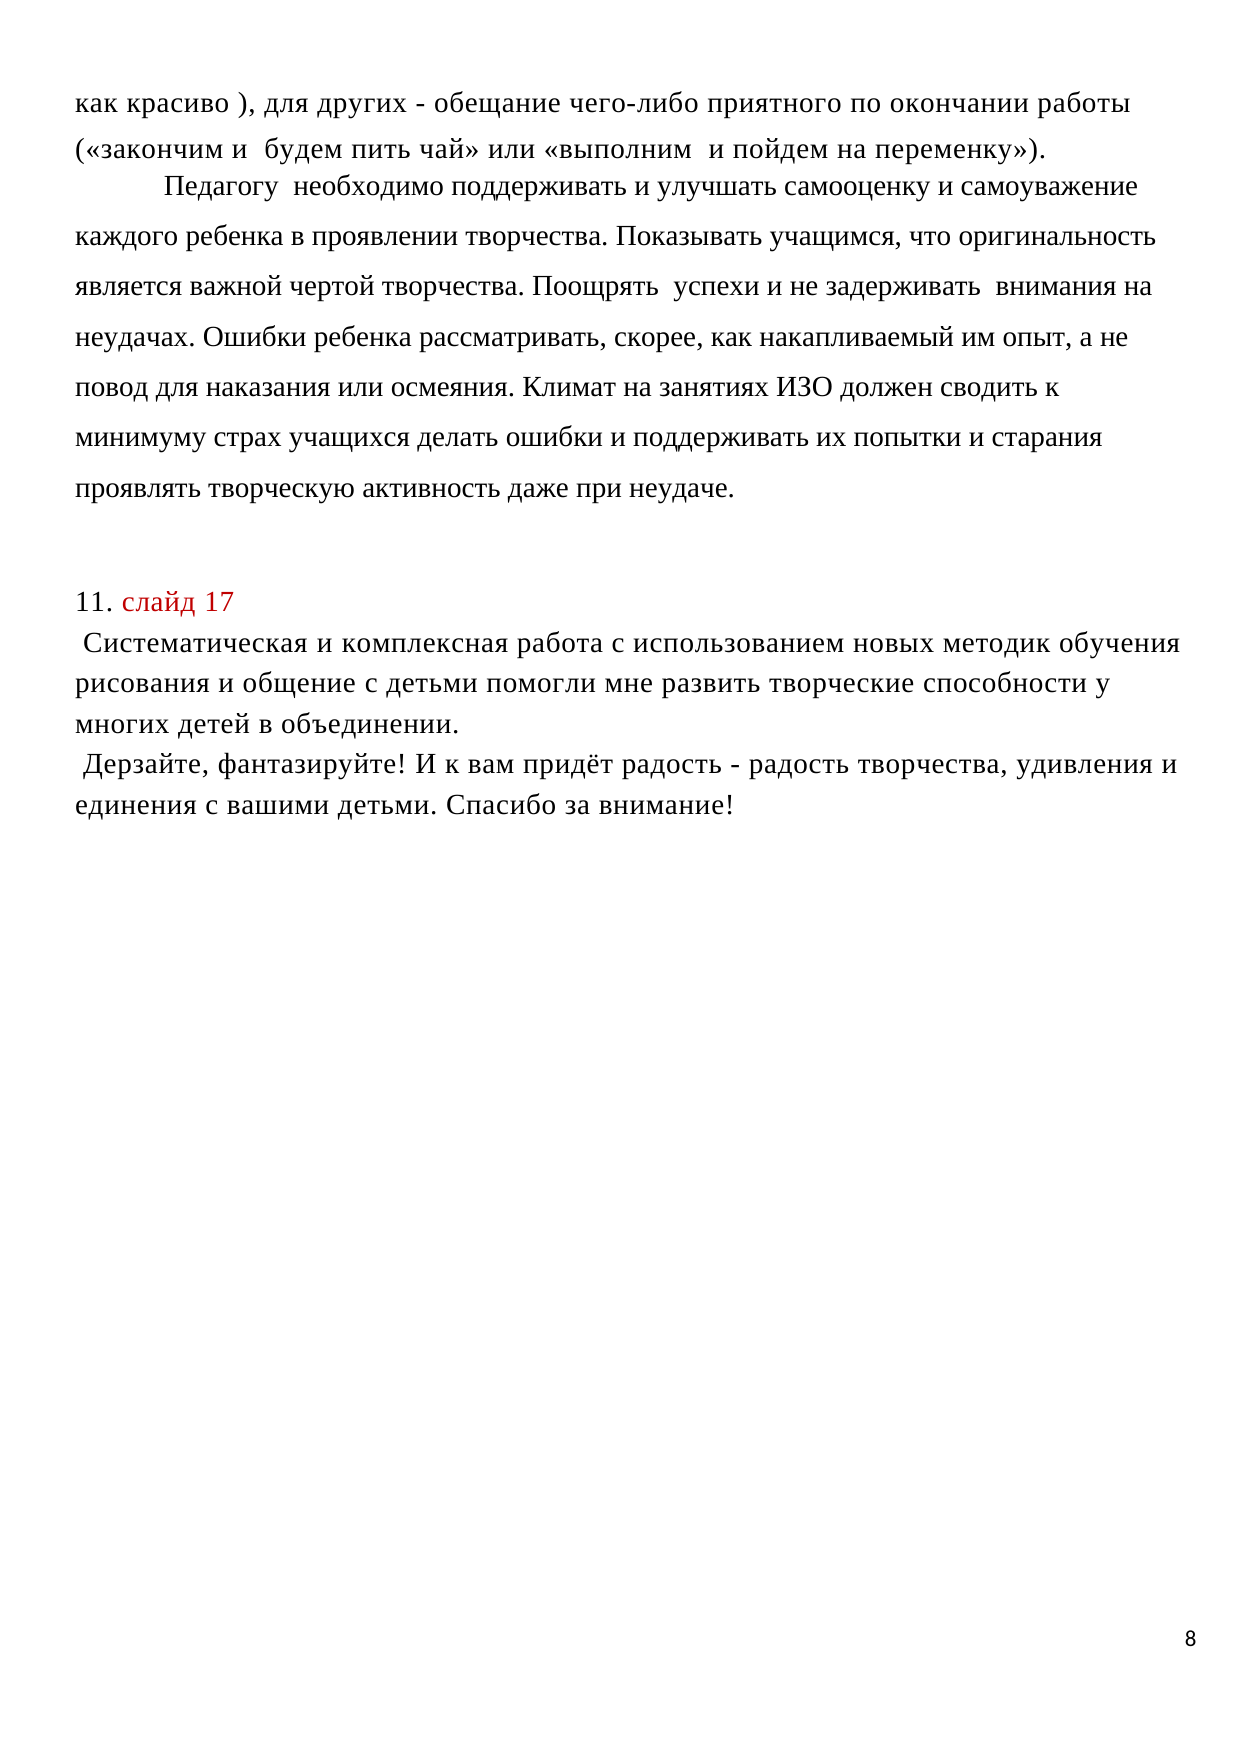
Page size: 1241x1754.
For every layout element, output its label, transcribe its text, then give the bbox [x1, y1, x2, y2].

text Систематическая и комплексная работа с использованием новых методик обучения рисования и общение с детьми помогли мне развить творческие способности у многих детей в объединении. [75, 620, 1196, 742]
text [75, 75, 1196, 168]
text Педагогу необходимо поддерживать и улучшать самооценку и самоуважение каждого ребенка в проявлении творчества. Показывать учащимся, что оригинальность является важной чертой творчества. Поощрять успехи и не задерживать внимания на неудачах. Ошибки ребенка рассматривать, скорее, как накапливаемый им опыт, а не повод для наказания или осмеяния. Климат на занятиях ИЗО должен сводить к минимуму страх учащихся делать ошибки и поддерживать их попытки и старания проявлять творческую активность даже при неудаче. [75, 168, 1196, 503]
text Дерзайте, фантазируйте! И к вам придёт радость - радость творчества, удивления и единения с вашими детьми. Спасибо за внимание! [75, 742, 1196, 823]
text 11. слайд 17 [75, 579, 1196, 620]
